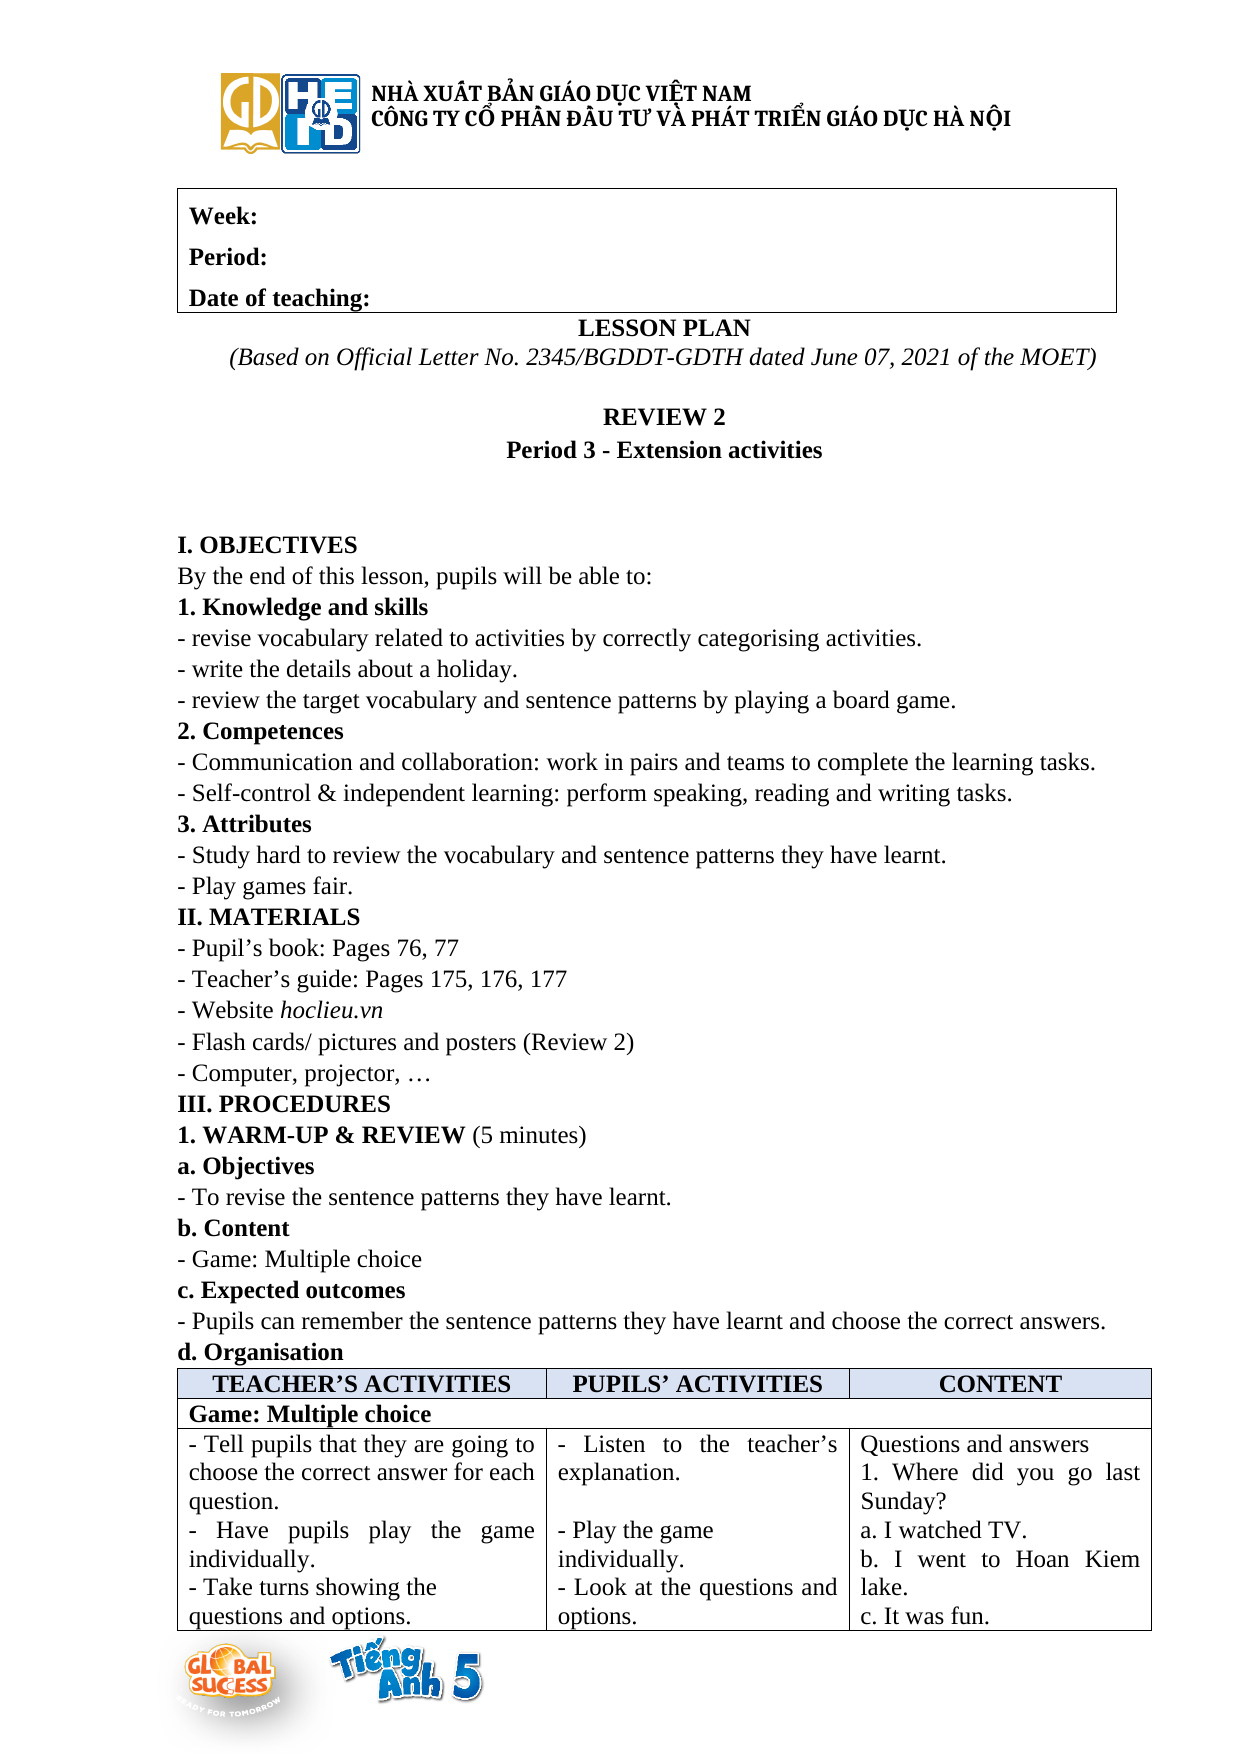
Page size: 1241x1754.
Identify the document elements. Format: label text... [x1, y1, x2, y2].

table_header Week: Period: Date of teaching: [178, 189, 1116, 312]
text III. PROCEDURES [177, 1089, 1152, 1117]
text 3. Attributes [177, 809, 1152, 838]
text - Website hoclieu.vn [177, 996, 1152, 1024]
text - Flash cards/ pictures and posters (Review 2) [177, 1027, 1152, 1055]
text - Self-control & independent learning: perform speaking, reading and writing tasks. [177, 778, 1152, 807]
text LESSON PLAN [177, 313, 1152, 342]
text 1. WARM-UP & REVIEW (5 minutes) [177, 1120, 1152, 1148]
text 1. Knowledge and skills [177, 592, 1152, 621]
picture [323, 1631, 495, 1712]
text b. Content [177, 1213, 1152, 1242]
text Period 3 - Extension activities [177, 435, 1152, 463]
text II. MATERIALS [177, 902, 1152, 931]
text I. OBJECTIVES [177, 530, 1152, 559]
text - Study hard to review the vocabulary and sentence patterns they have learnt. [177, 840, 1152, 869]
table_cell Game: Multiple choice [178, 1399, 1151, 1428]
text - Play games fair. [177, 871, 1152, 900]
text - Pupil’s book: Pages 76, 77 [177, 933, 1152, 962]
text d. Organisation [177, 1337, 1152, 1366]
text a. Objectives [177, 1151, 1152, 1179]
text c. Expected outcomes [177, 1275, 1152, 1304]
table_header PUPILS’ ACTIVITIES [547, 1369, 849, 1398]
text - Pupils can remember the sentence patterns they have learnt and choose the correct answers. [177, 1306, 1152, 1335]
text - Communication and collaboration: work in pairs and teams to complete the learning tasks. [177, 747, 1152, 776]
picture [220, 73, 361, 154]
text - To revise the sentence patterns they have learnt. [177, 1182, 1152, 1211]
picture [177, 1642, 279, 1702]
text - Computer, projector, … [177, 1058, 1152, 1086]
table_header TEACHER’S ACTIVITIES [178, 1369, 546, 1398]
text REVIEW 2 [177, 402, 1152, 431]
text - Game: Multiple choice [177, 1244, 1152, 1273]
text - Teacher’s guide: Pages 175, 176, 177 [177, 964, 1152, 993]
text By the end of this lesson, pupils will be able to: [177, 561, 1152, 590]
table_header CONTENT [850, 1369, 1151, 1398]
text - write the details about a holiday. [177, 654, 1152, 683]
text 2. Competences [177, 716, 1152, 745]
text - review the target vocabulary and sentence patterns by playing a board game. [177, 685, 1152, 714]
text (Based on Official Letter No. 2345/BGDDT-GDTH dated June 07, 2021 of the MOET) [177, 342, 1152, 371]
text - revise vocabulary related to activities by correctly categorising activities. [177, 623, 1152, 652]
